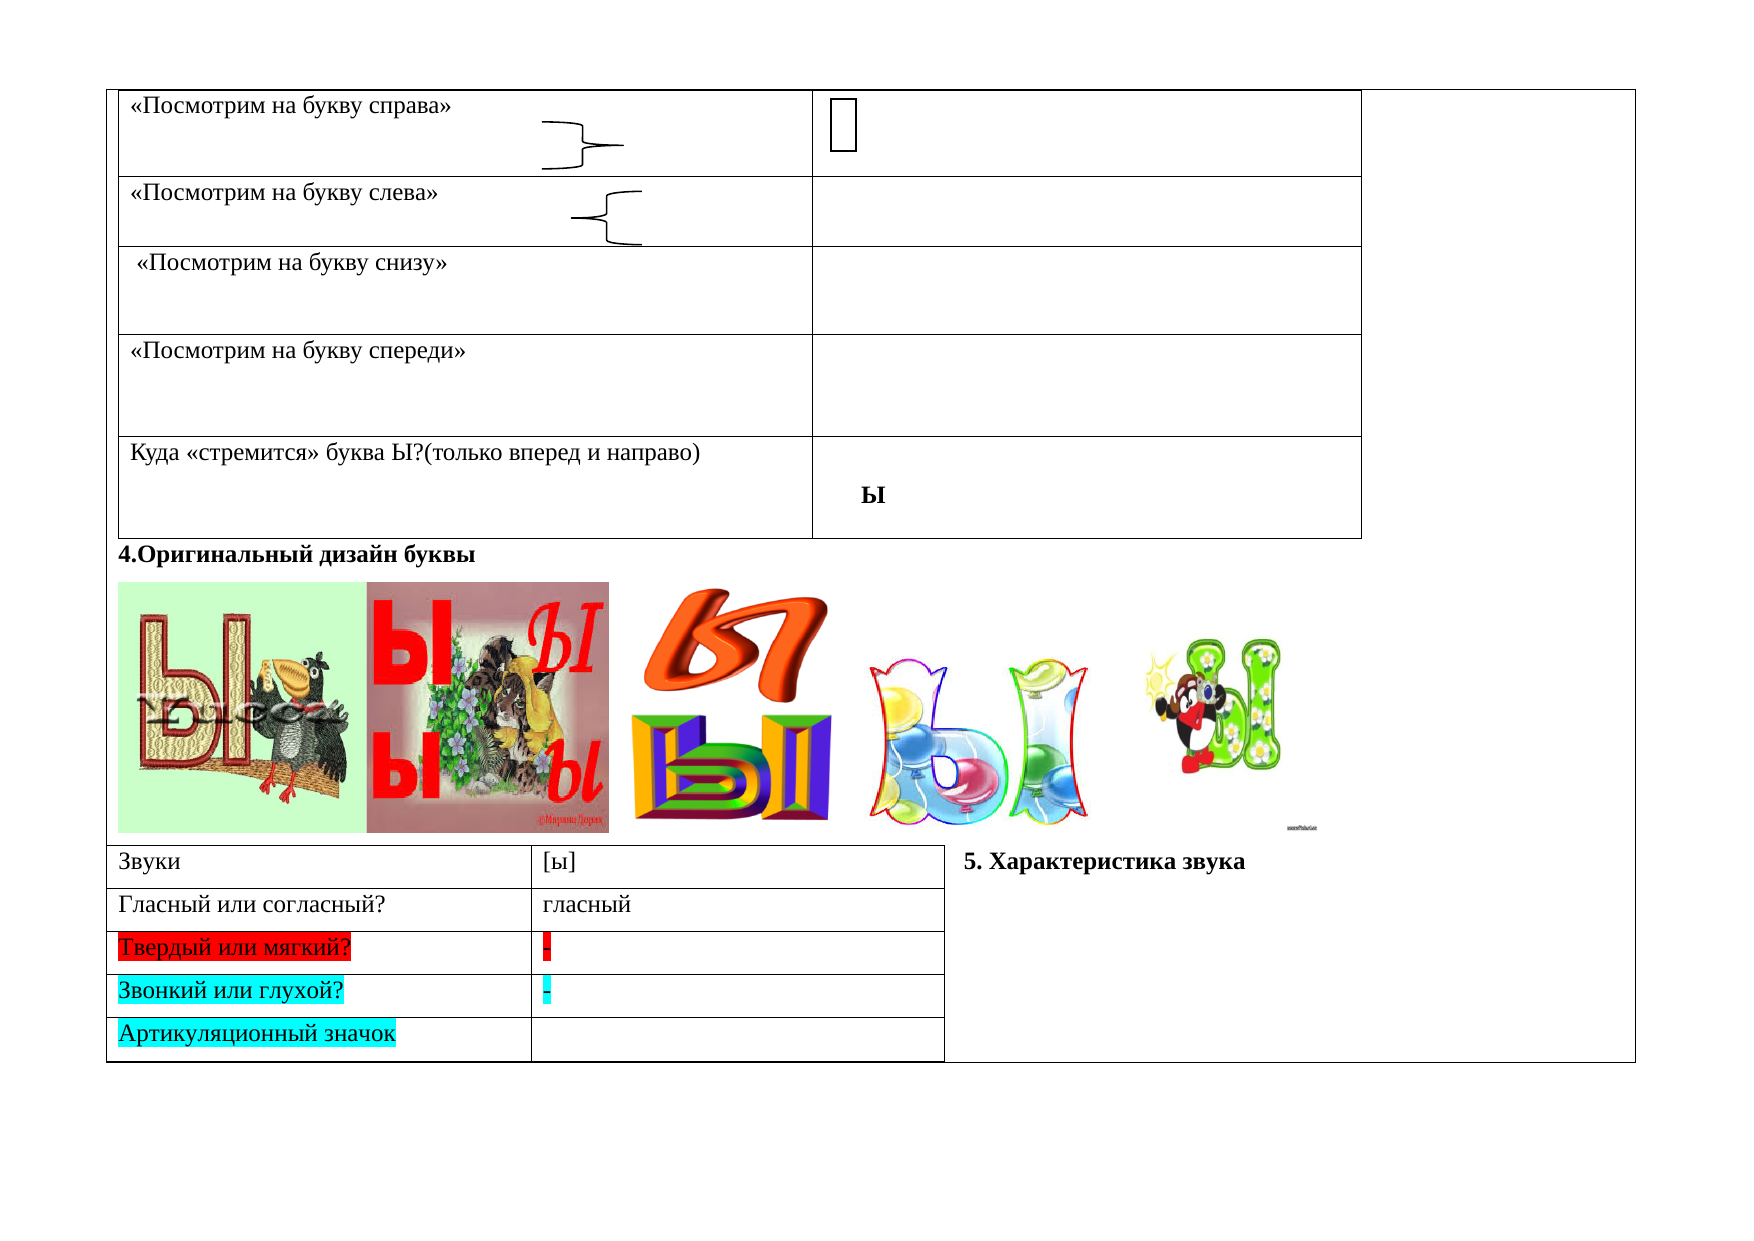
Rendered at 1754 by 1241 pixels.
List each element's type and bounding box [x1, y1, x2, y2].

table_cell [107, 90, 1635, 1062]
picture [1123, 581, 1318, 832]
picture [118, 582, 1098, 833]
